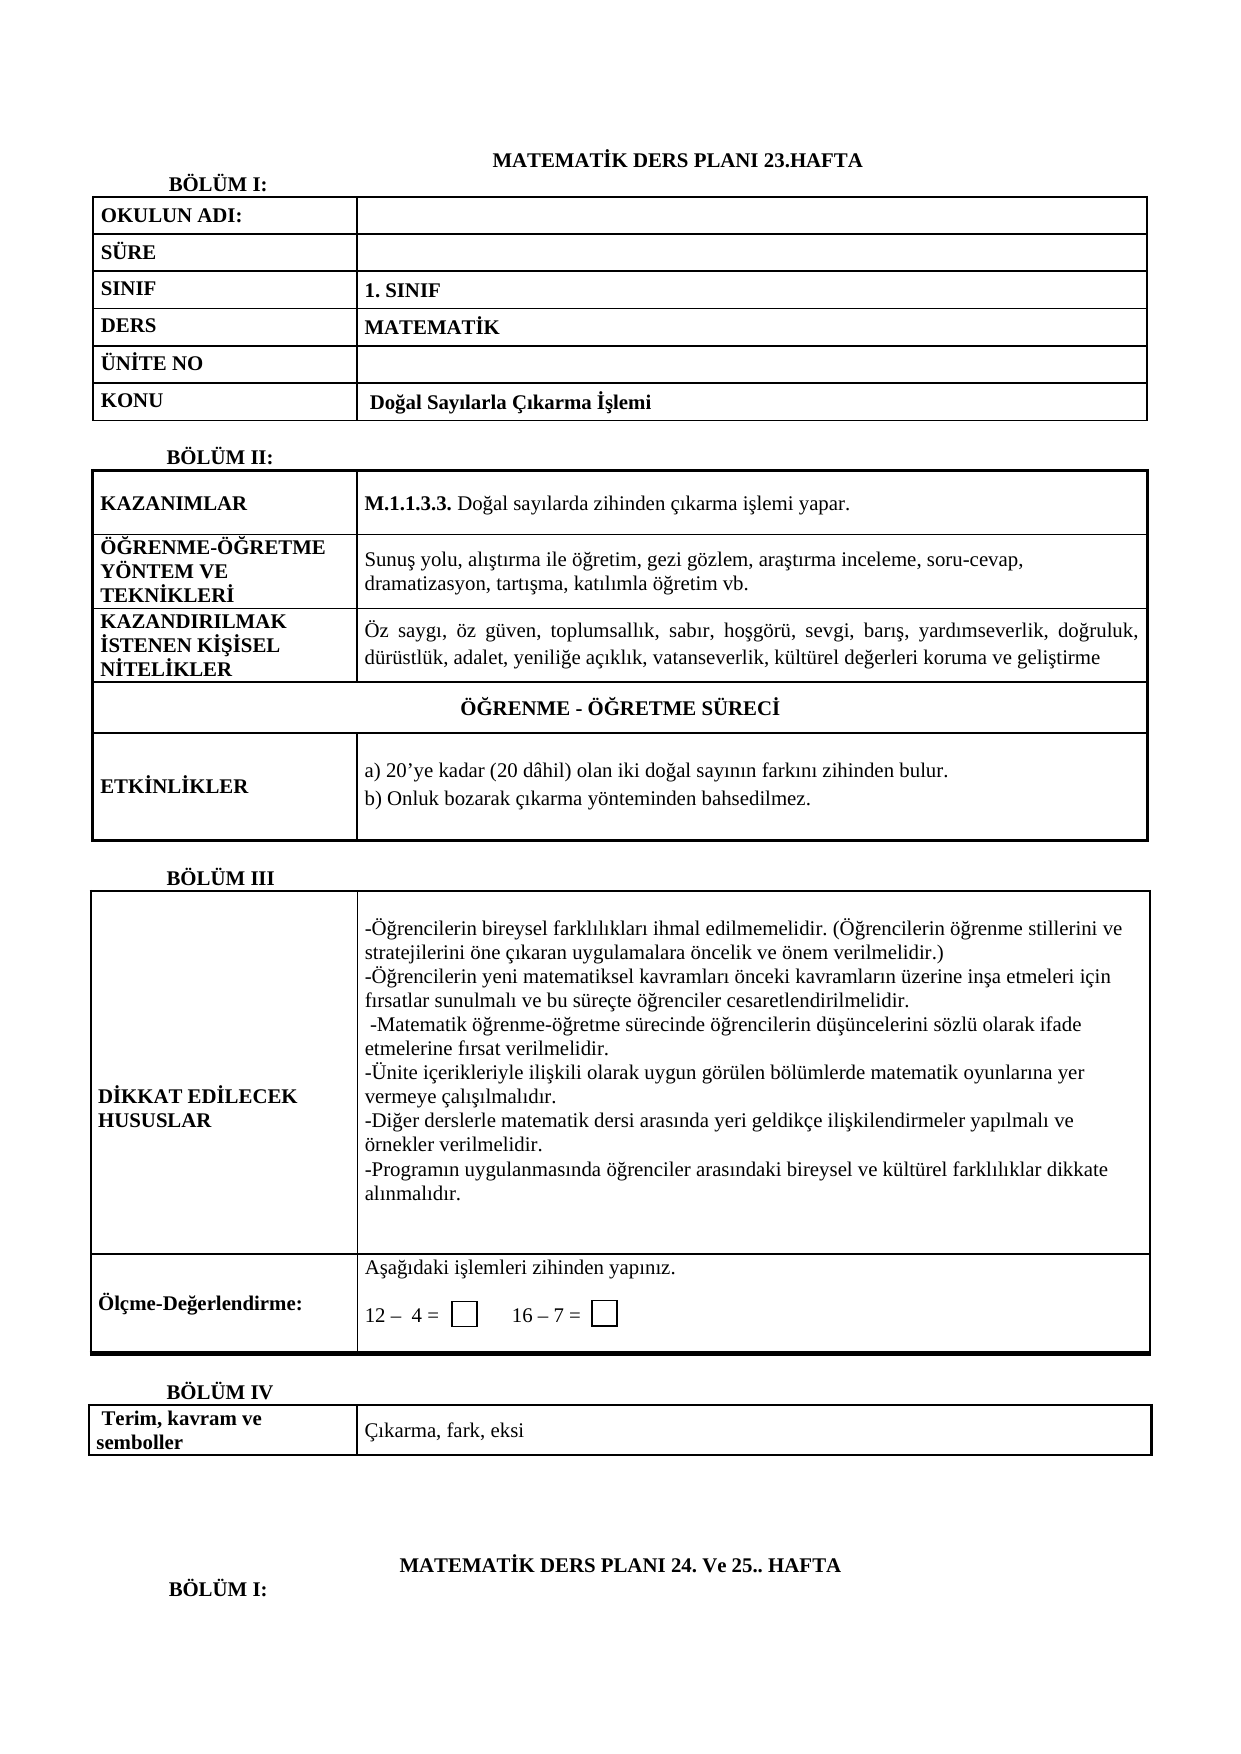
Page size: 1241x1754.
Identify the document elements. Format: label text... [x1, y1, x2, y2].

text BÖLÜM II: [148, 444, 1093, 469]
table_cell Sunuş yolu, alıştırma ile öğretim, gezi gözlem, araştırma inceleme, soru-cevap, dramatizasyon, tartışma, katılımla öğretim vb. [358, 535, 1146, 607]
table_header Terim, kavram ve semboller [90, 1406, 356, 1454]
table_cell KAZANDIRILMAK İSTENEN KİŞİSEL NİTELİKLER [94, 609, 356, 681]
text MATEMATİK DERS PLANI 23.HAFTA [148, 148, 1093, 172]
table_cell Ölçme-Değerlendirme: [92, 1255, 357, 1351]
table_header OKULUN ADI: [94, 198, 356, 233]
table_cell KONU [94, 384, 356, 419]
table_cell MATEMATİK [358, 309, 1146, 345]
table_cell ÜNİTE NO [94, 347, 356, 382]
table_cell a) 20’ye kadar (20 dâhil) olan iki doğal sayının farkını zihinden bulur. b) Onluk bozarak çıkarma yönteminden bahsedilmez. [358, 734, 1146, 838]
table_header DİKKAT EDİLECEK HUSUSLAR [92, 892, 357, 1253]
text BÖLÜM I: [148, 172, 1093, 196]
table_cell SINIF [94, 272, 356, 308]
table_cell Öz saygı, öz güven, toplumsallık, sabır, hoşgörü, sevgi, barış, yardımseverlik, doğruluk, dürüstlük, adalet, yeniliğe açıklık, vatanseverlik, kültürel değerleri koruma ve geliştirme [358, 609, 1146, 681]
table_cell DERS [94, 309, 356, 345]
table_cell SÜRE [94, 235, 356, 270]
table_header KAZANIMLAR [94, 472, 356, 534]
subtitle BÖLÜM IV [148, 1380, 1093, 1404]
table_header M.1.1.3.3. Doğal sayılarda zihinden çıkarma işlemi yapar. [358, 472, 1146, 534]
text MATEMATİK DERS PLANI 24. Ve 25.. HAFTA [148, 1553, 1093, 1577]
table_cell 1. SINIF [358, 272, 1146, 308]
table_cell ÖĞRENME-ÖĞRETME YÖNTEM VE TEKNİKLERİ [94, 535, 356, 607]
table_cell ÖĞRENME - ÖĞRETME SÜRECİ [94, 683, 1146, 732]
text BÖLÜM I: [148, 1577, 1093, 1601]
table_cell ETKİNLİKLER [94, 734, 356, 838]
table_cell Aşağıdaki işlemleri zihinden yapınız. 12 – 4 = 16 – 7 = [358, 1255, 1149, 1351]
table_header [358, 198, 1146, 233]
table_cell [358, 235, 1146, 270]
table_cell [358, 347, 1146, 382]
table_header Çıkarma, fark, eksi [358, 1406, 1150, 1454]
table_cell Doğal Sayılarla Çıkarma İşlemi [358, 384, 1146, 419]
table_header -Öğrencilerin bireysel farklılıkları ihmal edilmemelidir. (Öğrencilerin öğrenme stillerini ve stratejilerini öne çıkaran uygulamalara öncelik ve önem verilmelidir.) -Öğrencilerin yeni matematiksel kavramları önceki kavramların üzerine inşa etmeleri için fırsatlar sunulmalı ve bu süreçte öğrenciler cesaretlendirilmelidir. -Matematik öğrenme-öğretme sürecinde öğrencilerin düşüncelerini sözlü olarak ifade etmelerine fırsat verilmelidir. -Ünite içerikleriyle ilişkili olarak uygun görülen bölümlerde matematik oyunlarına yer vermeye çalışılmalıdır. -Diğer derslerle matematik dersi arasında yeri geldikçe ilişkilendirmeler yapılmalı ve örnekler verilmelidir. -Programın uygulanmasında öğrenciler arasındaki bireysel ve kültürel farklılıklar dikkate alınmalıdır. [358, 892, 1149, 1253]
subtitle BÖLÜM III [148, 866, 1093, 890]
